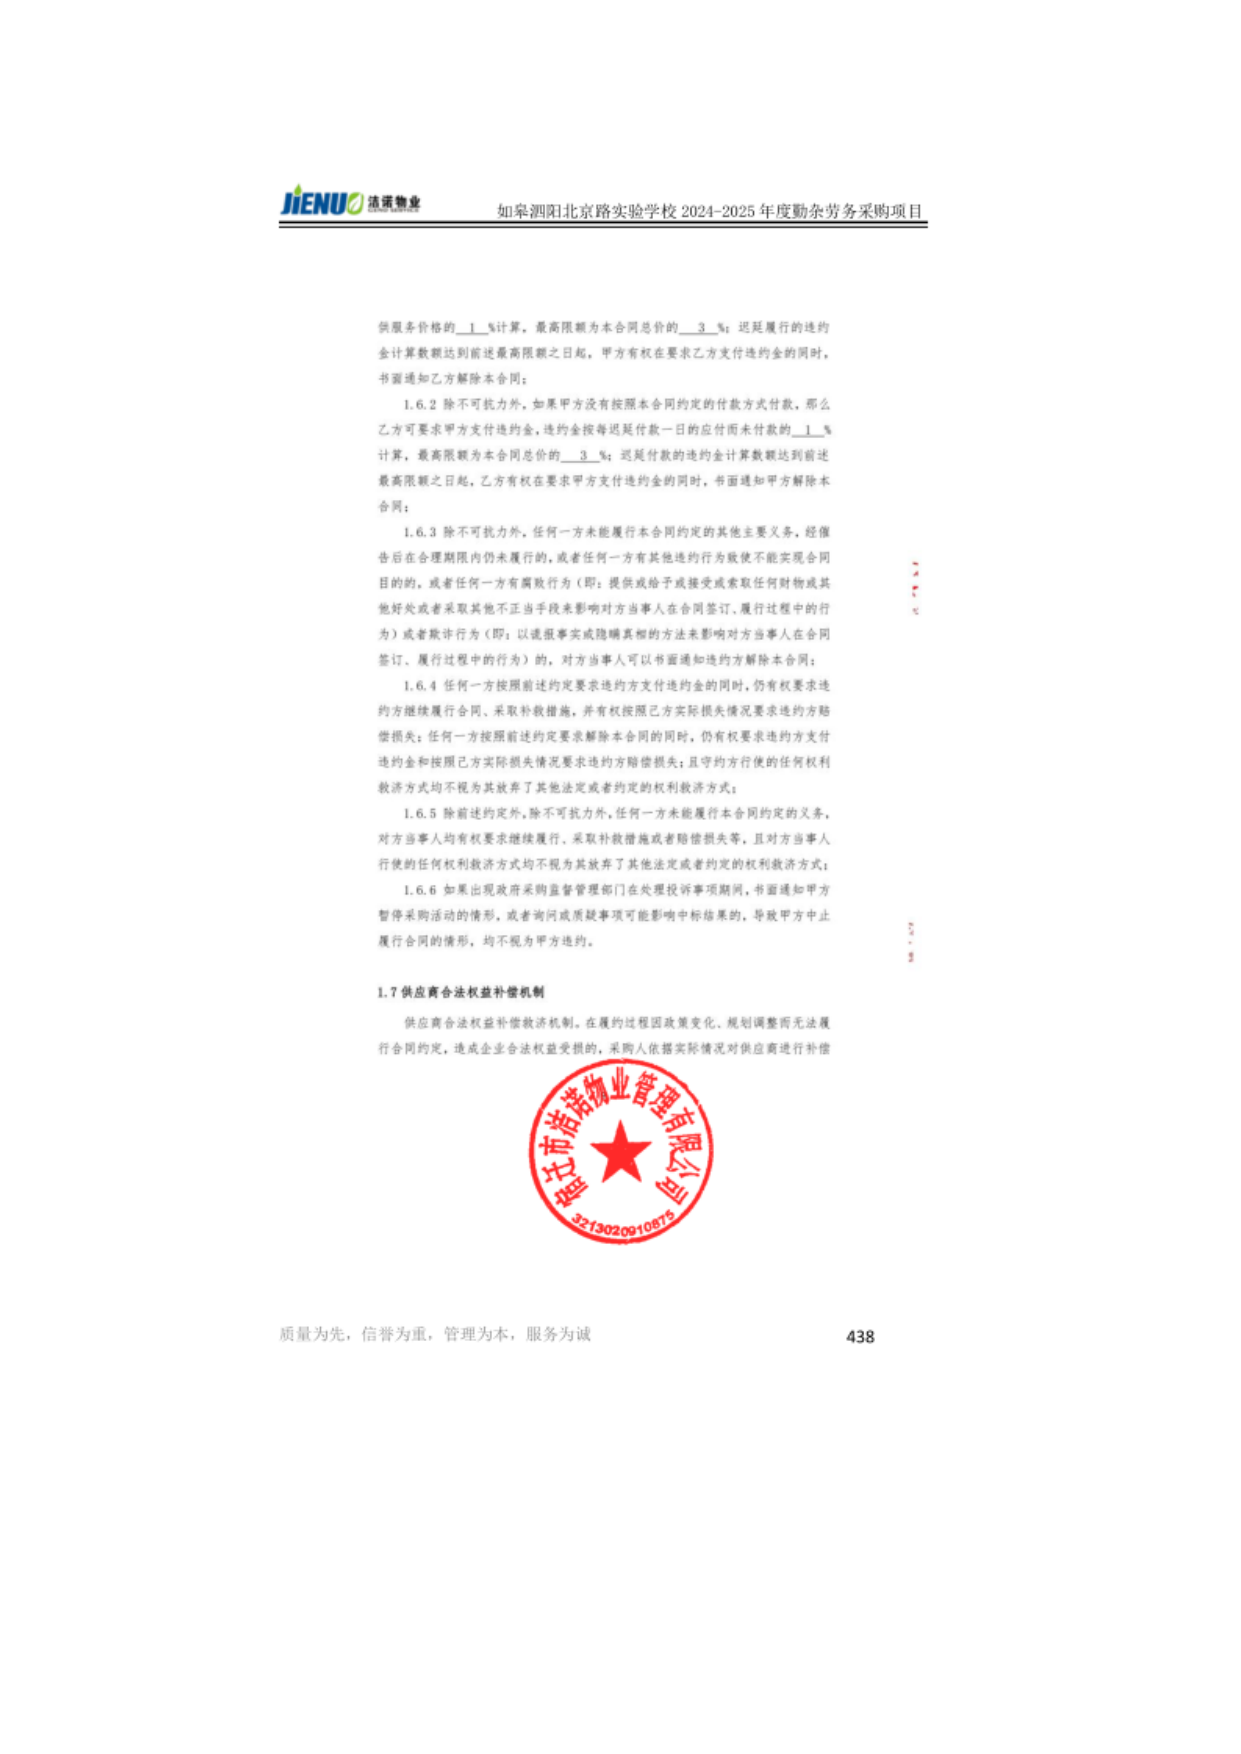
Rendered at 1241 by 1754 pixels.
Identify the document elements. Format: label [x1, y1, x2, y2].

picture [187, 162, 1011, 1391]
